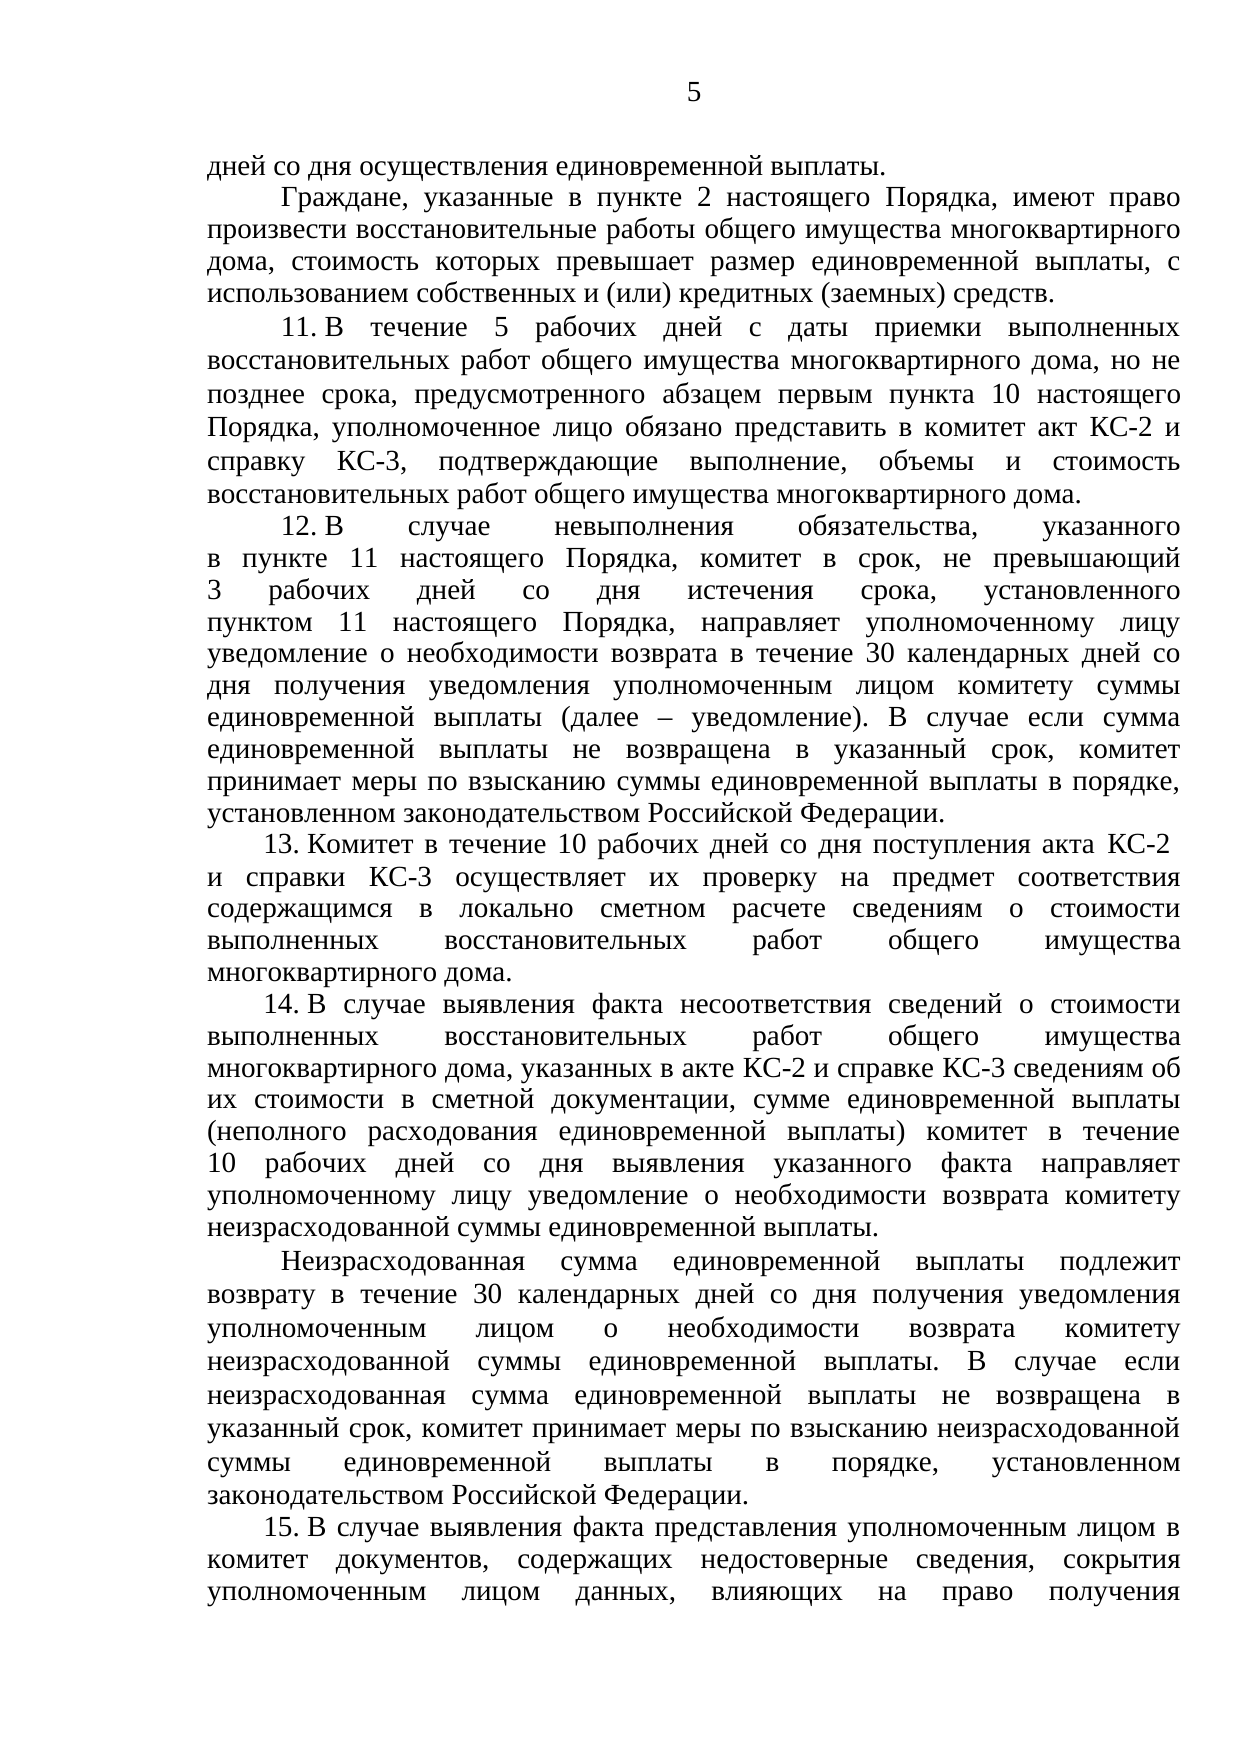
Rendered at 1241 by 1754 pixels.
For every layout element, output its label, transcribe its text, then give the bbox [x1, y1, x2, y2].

text 12. В случае невыполнения обязательства, указанного в пункте 11 настоящего Порядка, комитет в срок, не превышающий 3 рабочих дней со дня истечения срока, установленного пунктом 11 настоящего Порядка, направляет уполномоченному лицу уведомление о необходимости возврата в течение 30 календарных дней со дня получения уведомления уполномоченным лицом комитету суммы единовременной выплаты (далее – уведомление). В случае если сумма единовременной выплаты не возвращена в указанный срок, комитет принимает меры по взысканию суммы единовременной выплаты в порядке, установленном законодательством Российской Федерации. [207, 510, 1181, 828]
text Граждане, указанные в пункте 2 настоящего Порядка, имеют право произвести восстановительные работы общего имущества многоквартирного дома, стоимость которых превышает размер единовременной выплаты, с использованием собственных и (или) кредитных (заемных) средств. [207, 181, 1181, 309]
text 13. Комитет в течение 10 рабочих дней со дня поступления акта КС-2 и справки КС-3 осуществляет их проверку на предмет соответствия содержащимся в локально сметном расчете сведениям о стоимости выполненных восстановительных работ общего имущества многоквартирного дома. [207, 828, 1181, 988]
text Неизрасходованная сумма единовременной выплаты подлежит возврату в течение 30 календарных дней со дня получения уведомления уполномоченным лицом о необходимости возврата комитету неизрасходованной суммы единовременной выплаты. В случае если неизрасходованная сумма единовременной выплаты не возвращена в указанный срок, комитет принимает меры по взысканию неизрасходованной суммы единовременной выплаты в порядке, установленном законодательством Российской Федерации. [207, 1243, 1181, 1511]
text 14. В случае выявления факта несоответствия сведений о стоимости выполненных восстановительных работ общего имущества многоквартирного дома, указанных в акте КС-2 и справке КС-3 сведениям об их стоимости в сметной документации, сумме единовременной выплаты (неполного расходования единовременной выплаты) комитет в течение 10 рабочих дней со дня выявления указанного факта направляет уполномоченному лицу уведомление о необходимости возврата комитету неизрасходованной суммы единовременной выплаты. [207, 988, 1181, 1243]
text 11. В течение 5 рабочих дней с даты приемки выполненных восстановительных работ общего имущества многоквартирного дома, но не позднее срока, предусмотренного абзацем первым пункта 10 настоящего Порядка, уполномоченное лицо обязано представить в комитет акт КС-2 и справку КС-3, подтверждающие выполнение, объемы и стоимость восстановительных работ общего имущества многоквартирного дома. [207, 309, 1181, 510]
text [207, 148, 1181, 181]
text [207, 1511, 1181, 1607]
